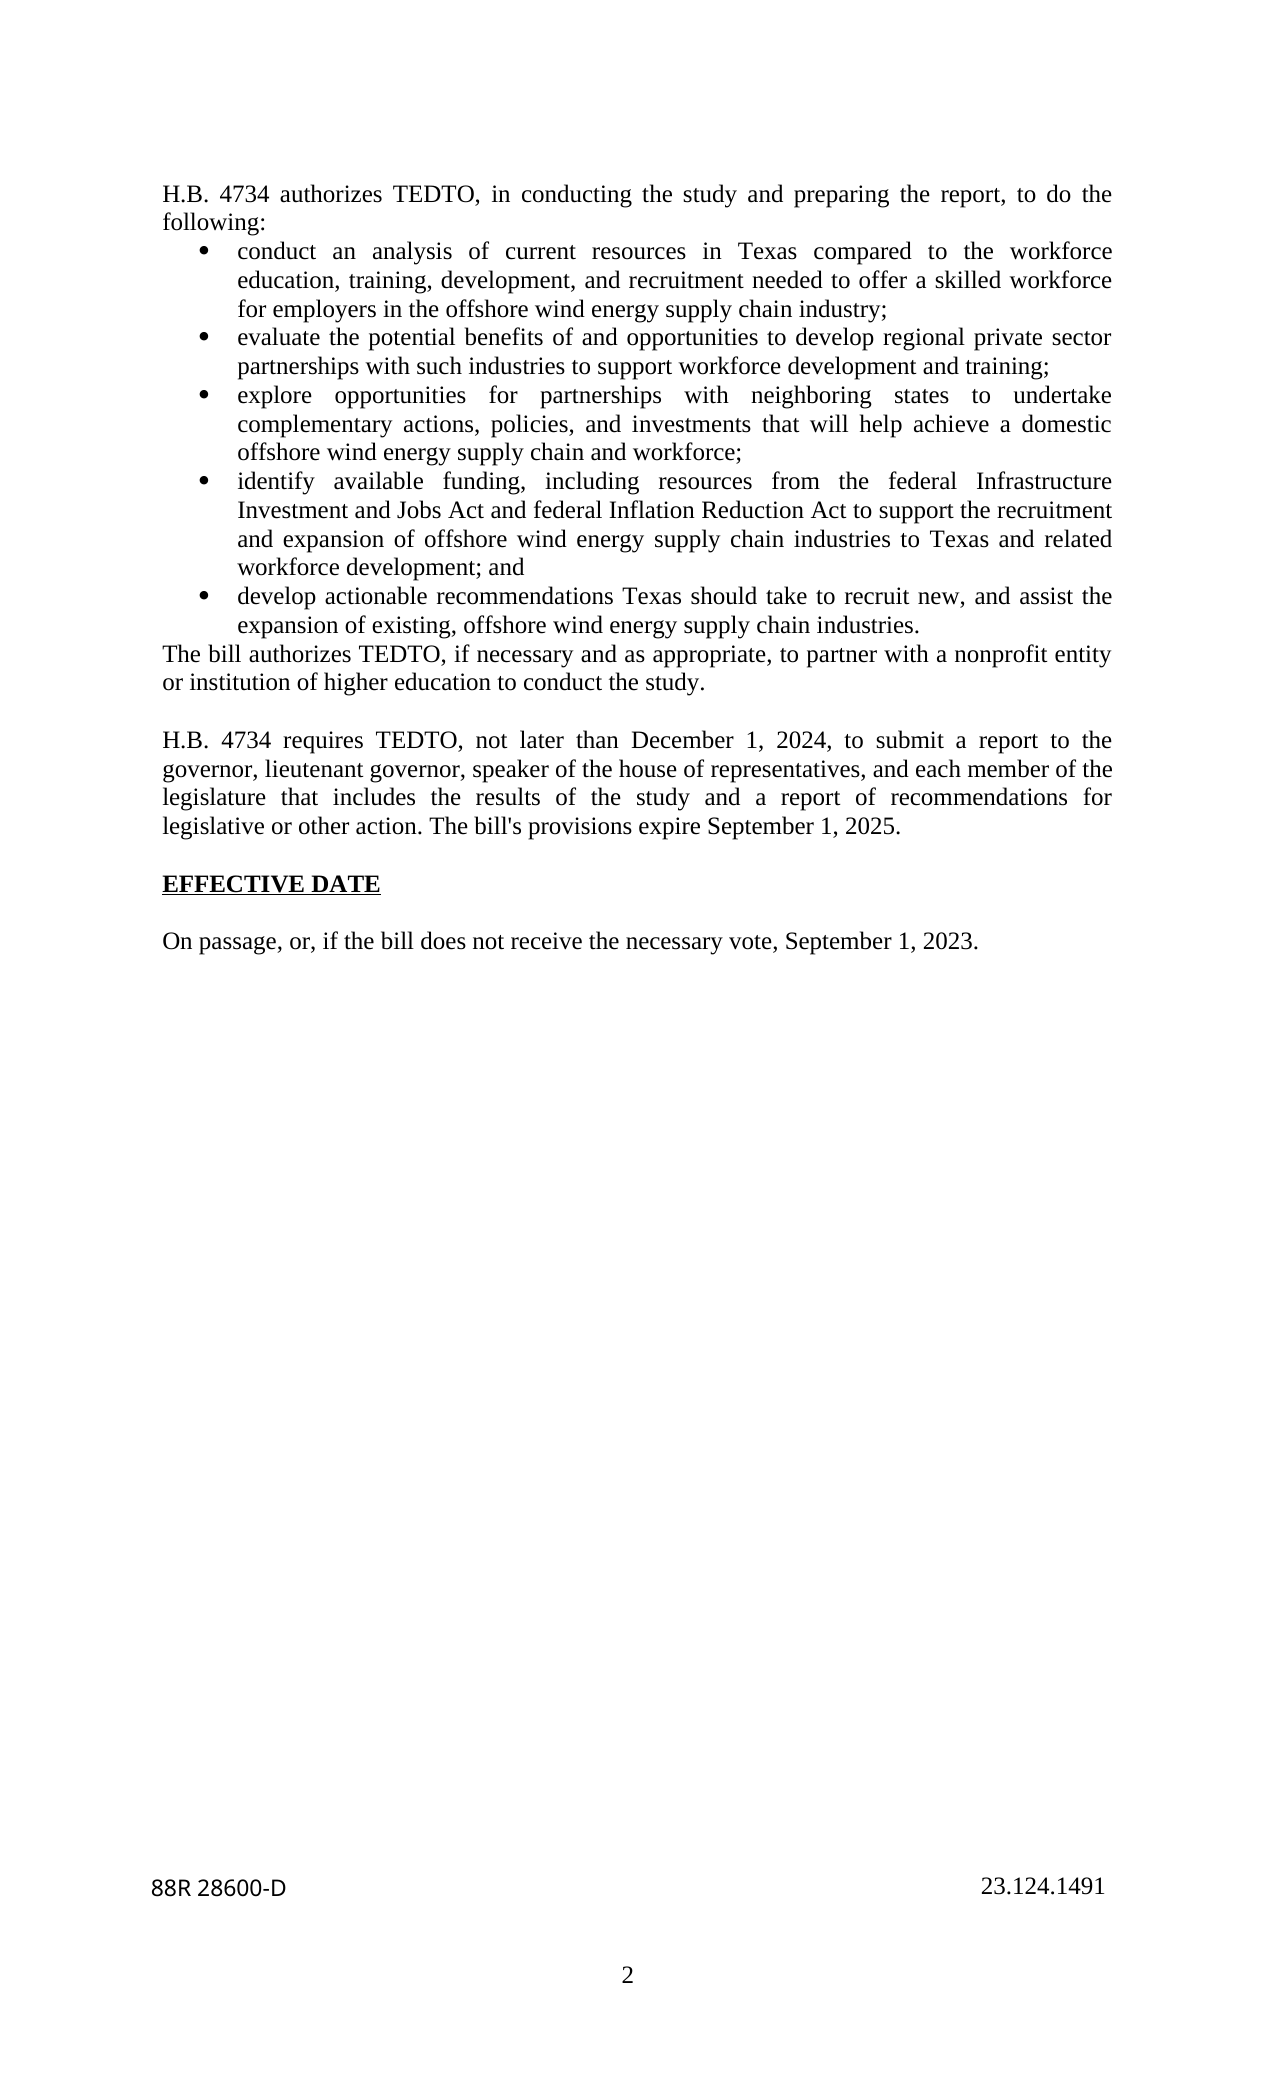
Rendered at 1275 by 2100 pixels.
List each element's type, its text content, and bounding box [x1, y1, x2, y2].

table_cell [150, 150, 1125, 869]
table_cell EFFECTIVE DATE On passage, or, if the bill does not receive the necessary vote, September 1, 2023. [150, 869, 1125, 984]
